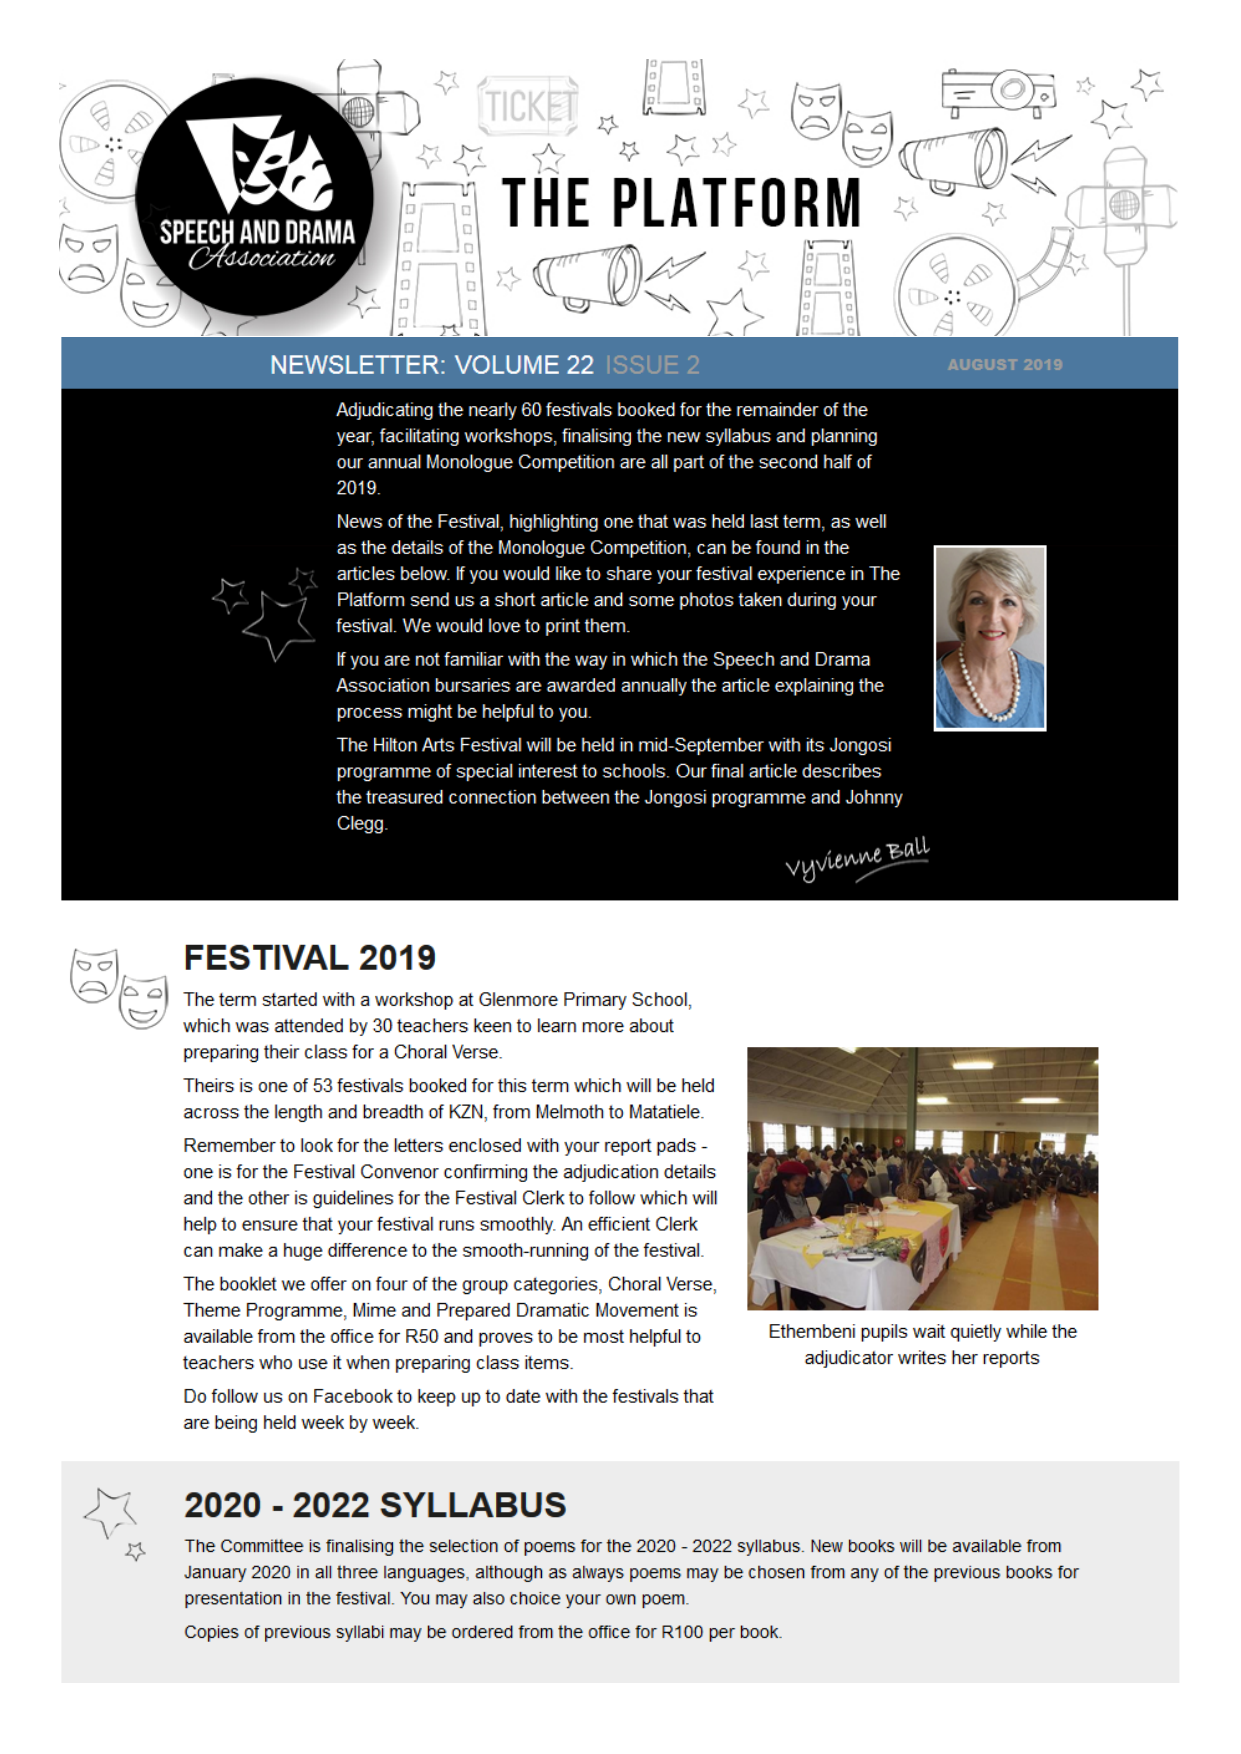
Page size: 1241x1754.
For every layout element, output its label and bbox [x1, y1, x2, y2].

picture [59, 59, 1179, 336]
picture [59, 1460, 1182, 1683]
picture [59, 337, 1182, 903]
picture [59, 921, 1182, 1459]
